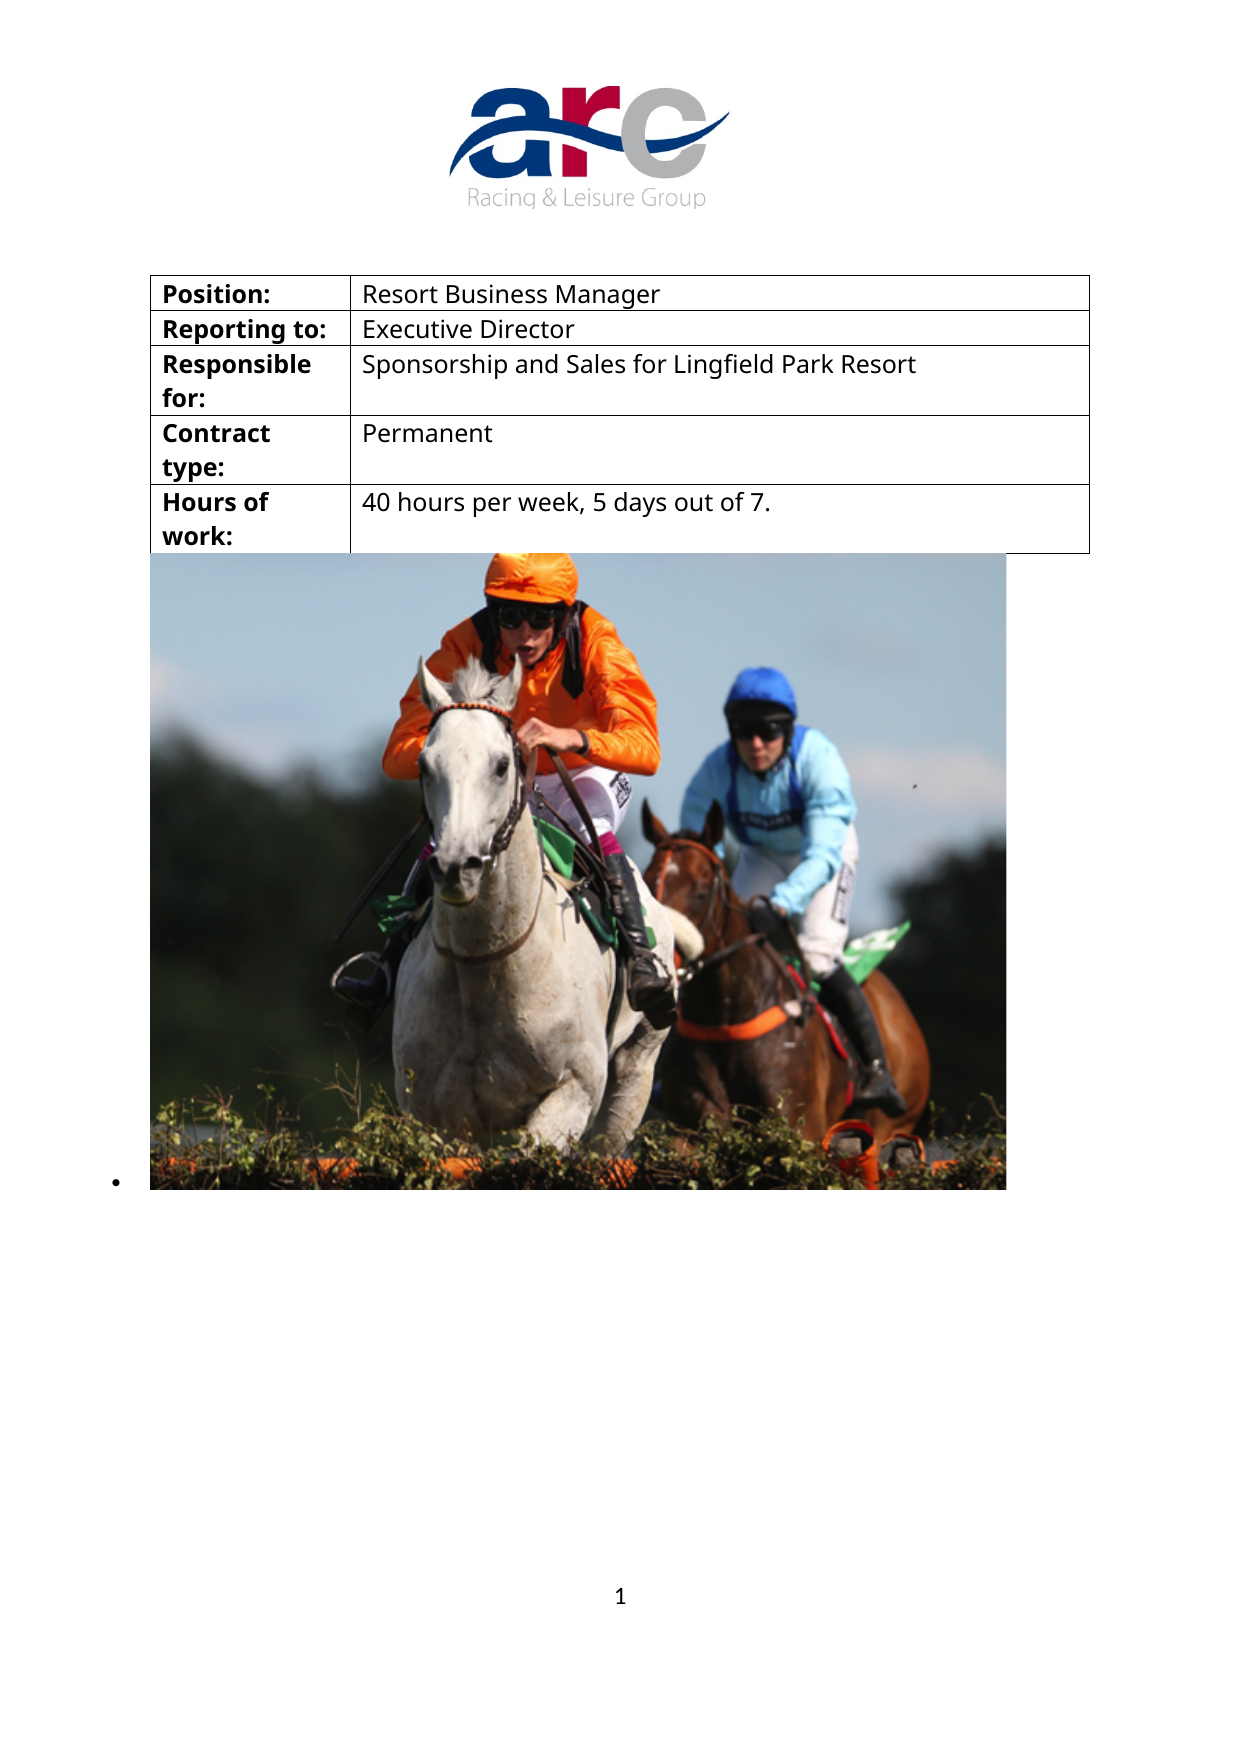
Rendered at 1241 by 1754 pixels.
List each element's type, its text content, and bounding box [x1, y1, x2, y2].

table_cell Responsible for: [151, 346, 350, 414]
picture [448, 86, 729, 208]
table_cell Sponsorship and Sales for Lingfield Park Resort [351, 346, 1089, 414]
table_header Position: [151, 276, 350, 310]
table_cell 40 hours per week, 5 days out of 7. [351, 485, 1089, 553]
table_cell Hours of work: [151, 485, 350, 553]
picture [150, 553, 1007, 1190]
table_cell Permanent [351, 416, 1089, 484]
table_cell Contract type: [151, 416, 350, 484]
table_cell Reporting to: [151, 311, 350, 345]
table_cell Executive Director [351, 311, 1089, 345]
table_header Resort Business Manager [351, 276, 1089, 310]
